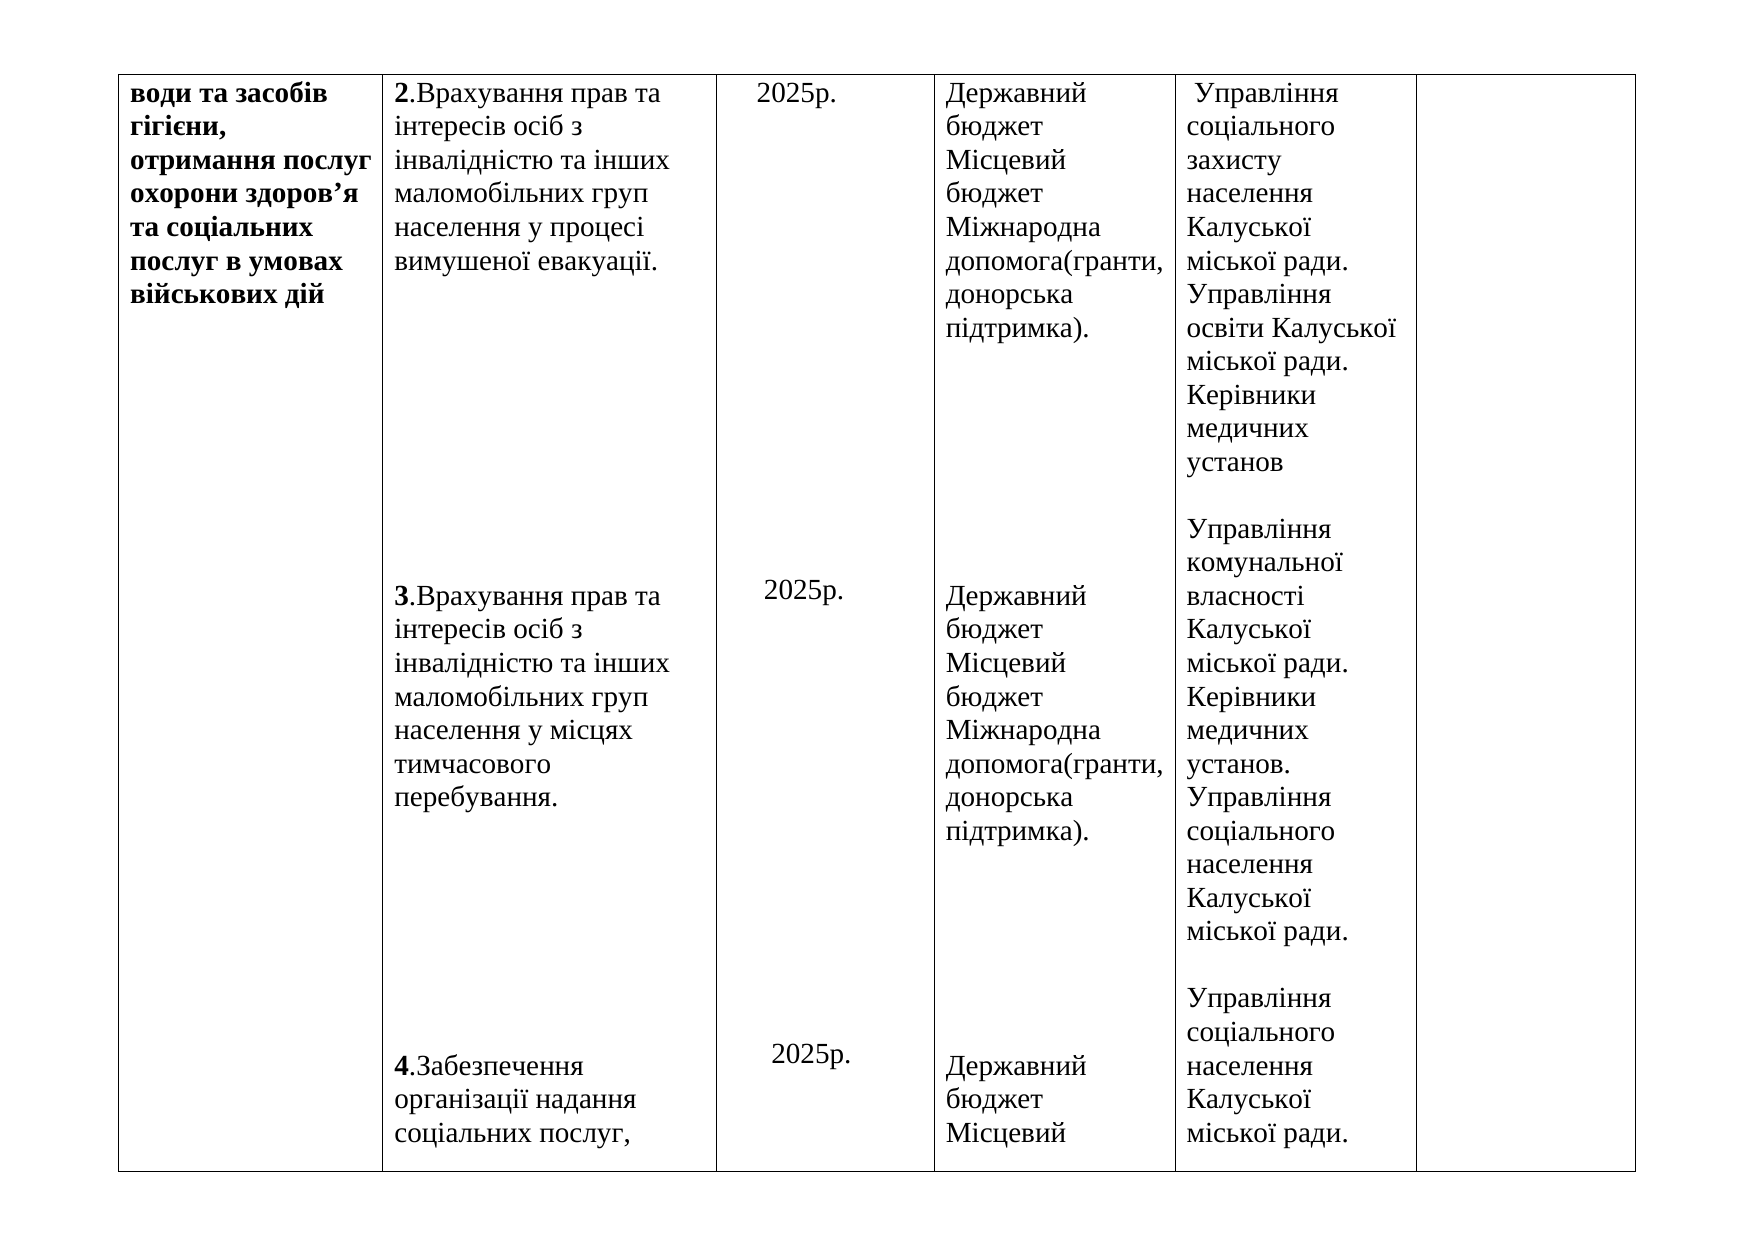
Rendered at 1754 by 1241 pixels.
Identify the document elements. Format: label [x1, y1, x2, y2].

table_cell [1176, 75, 1416, 1171]
table_cell [383, 75, 716, 1171]
table_cell [119, 75, 382, 1171]
table_cell [717, 75, 934, 1171]
table_cell [935, 75, 1175, 1171]
table_cell [1417, 75, 1635, 1171]
